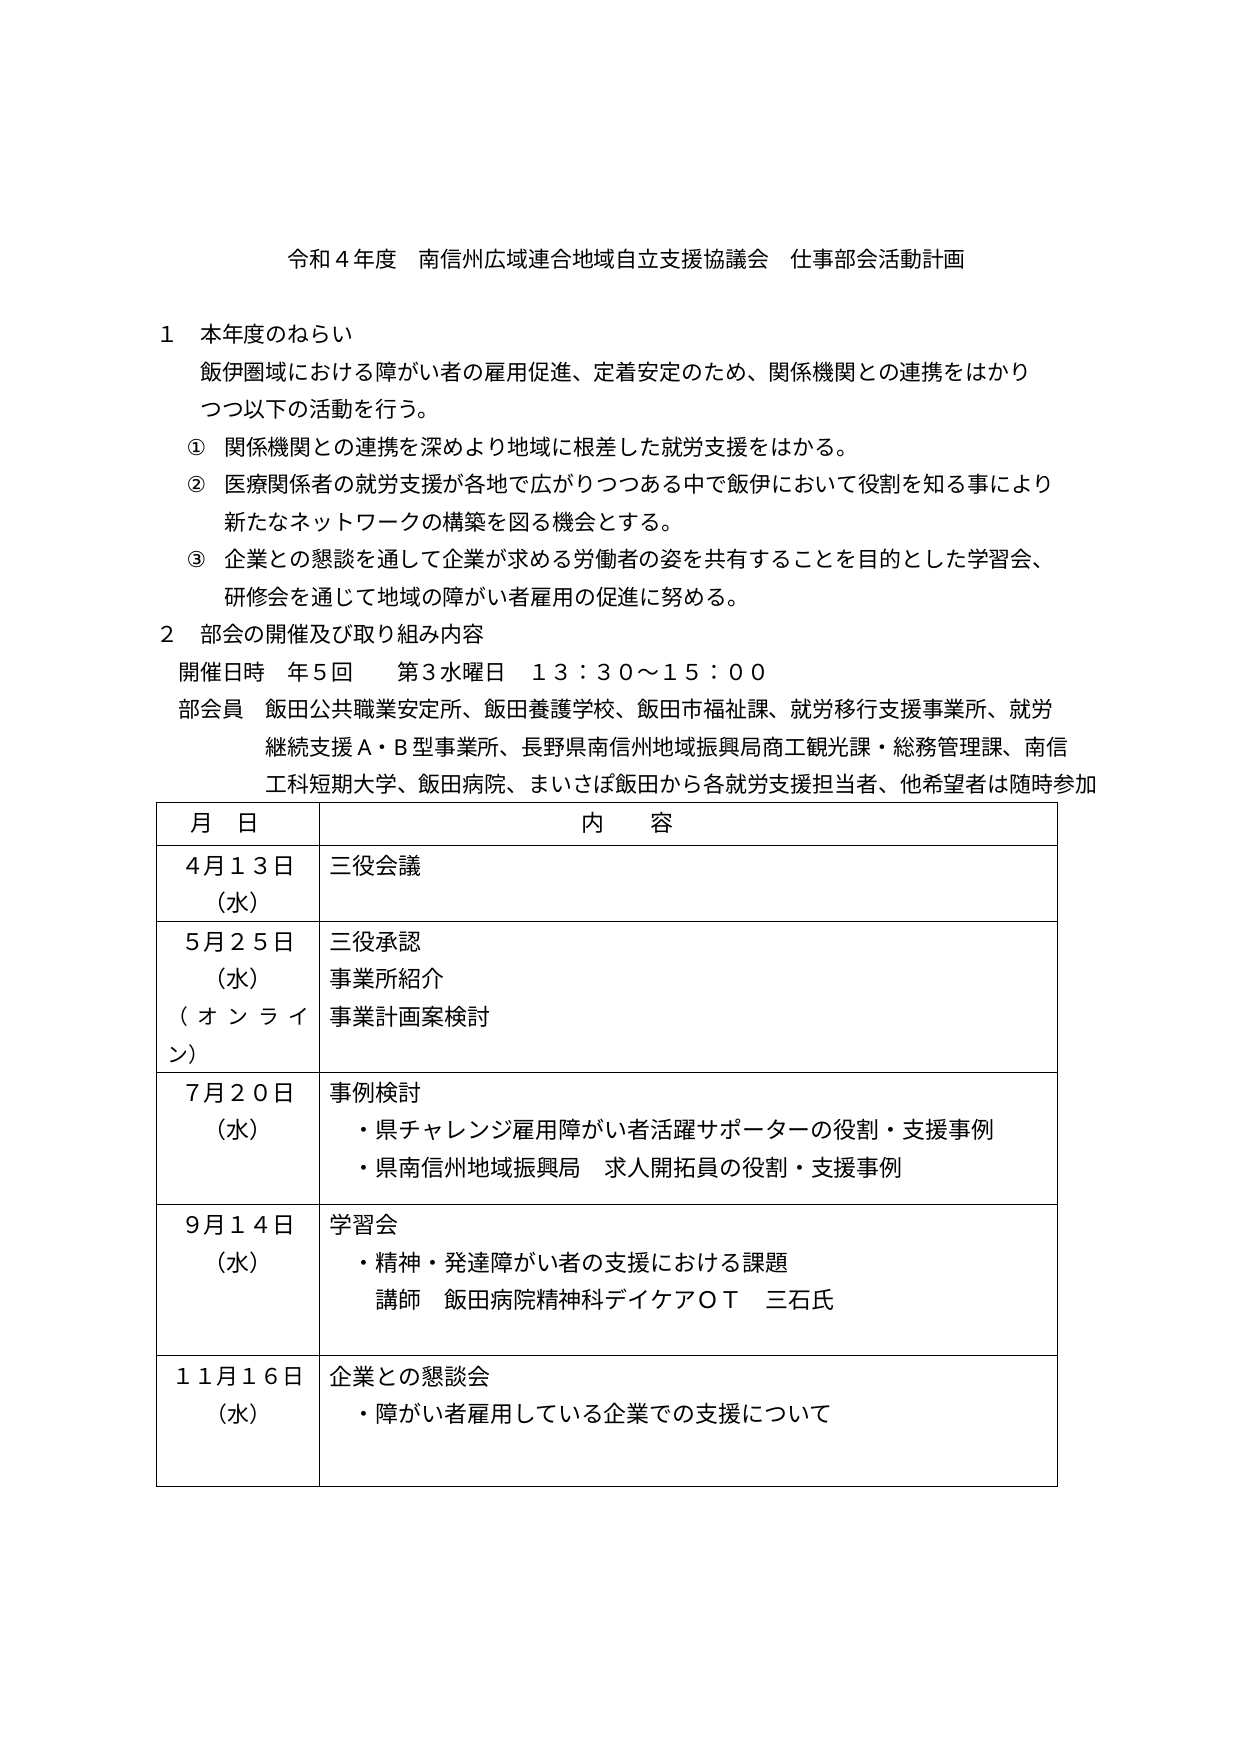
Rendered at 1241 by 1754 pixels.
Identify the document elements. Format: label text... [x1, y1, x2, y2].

table_cell 企業との懇談会 ・障がい者雇用している企業での支援について [320, 1356, 1057, 1486]
text 飯伊圏域における障がい者の雇用促進、定着安定のため、関係機関との連携をはかり [112, 352, 1128, 389]
table_cell １１月１６日（水） [157, 1356, 319, 1486]
table_header 月 日 [157, 803, 319, 844]
table_cell ５月２５日（水） （オンライン） [157, 922, 319, 1072]
table_cell 三役会議 [320, 846, 1057, 921]
table_cell 三役承認 事業所紹介 事業計画案検討 [320, 922, 1057, 1072]
table_cell 学習会 ・精神・発達障がい者の支援における課題 講師 飯田病院精神科デイケアＯＴ 三石氏 [320, 1205, 1057, 1355]
text ２ 部会の開催及び取り組み内容 [112, 614, 1128, 652]
table_header 内 容 [320, 803, 1057, 844]
text 部会員 飯田公共職業安定所、飯田養護学校、飯田市福祉課、就労移行支援事業所、就労 [112, 689, 1128, 727]
text 工科短期大学、飯田病院、まいさぽ飯田から各就労支援担当者、他希望者は随時参加 [112, 764, 1128, 802]
table_cell ９月１４日（水） [157, 1205, 319, 1355]
list 新たなネットワークの構築を図る機会とする。 [224, 502, 1128, 539]
text 令和４年度 南信州広域連合地域自立支援協議会 仕事部会活動計画 [112, 239, 1128, 277]
list 関係機関との連携を深めより地域に根差した就労支援をはかる。 [186, 427, 1128, 464]
table_cell ４月１３日（水） [157, 846, 319, 921]
list 企業との懇談を通して企業が求める労働者の姿を共有することを目的とした学習会、 [186, 539, 1128, 577]
text １ 本年度のねらい [112, 314, 1128, 352]
text 継続支援A・B型事業所、長野県南信州地域振興局商工観光課・総務管理課、南信 [112, 727, 1128, 764]
text つつ以下の活動を行う。 [112, 389, 1128, 427]
table_cell ７月２０日（水） [157, 1073, 319, 1204]
list 研修会を通じて地域の障がい者雇用の促進に努める。 [224, 577, 1128, 614]
list 医療関係者の就労支援が各地で広がりつつある中で飯伊において役割を知る事により [186, 464, 1128, 502]
table_cell 事例検討 ・県チャレンジ雇用障がい者活躍サポーターの役割・支援事例 ・県南信州地域振興局 求人開拓員の役割・支援事例 [320, 1073, 1057, 1204]
text 開催日時 年５回 第３水曜日 １３：３０～１５：００ [112, 652, 1128, 689]
